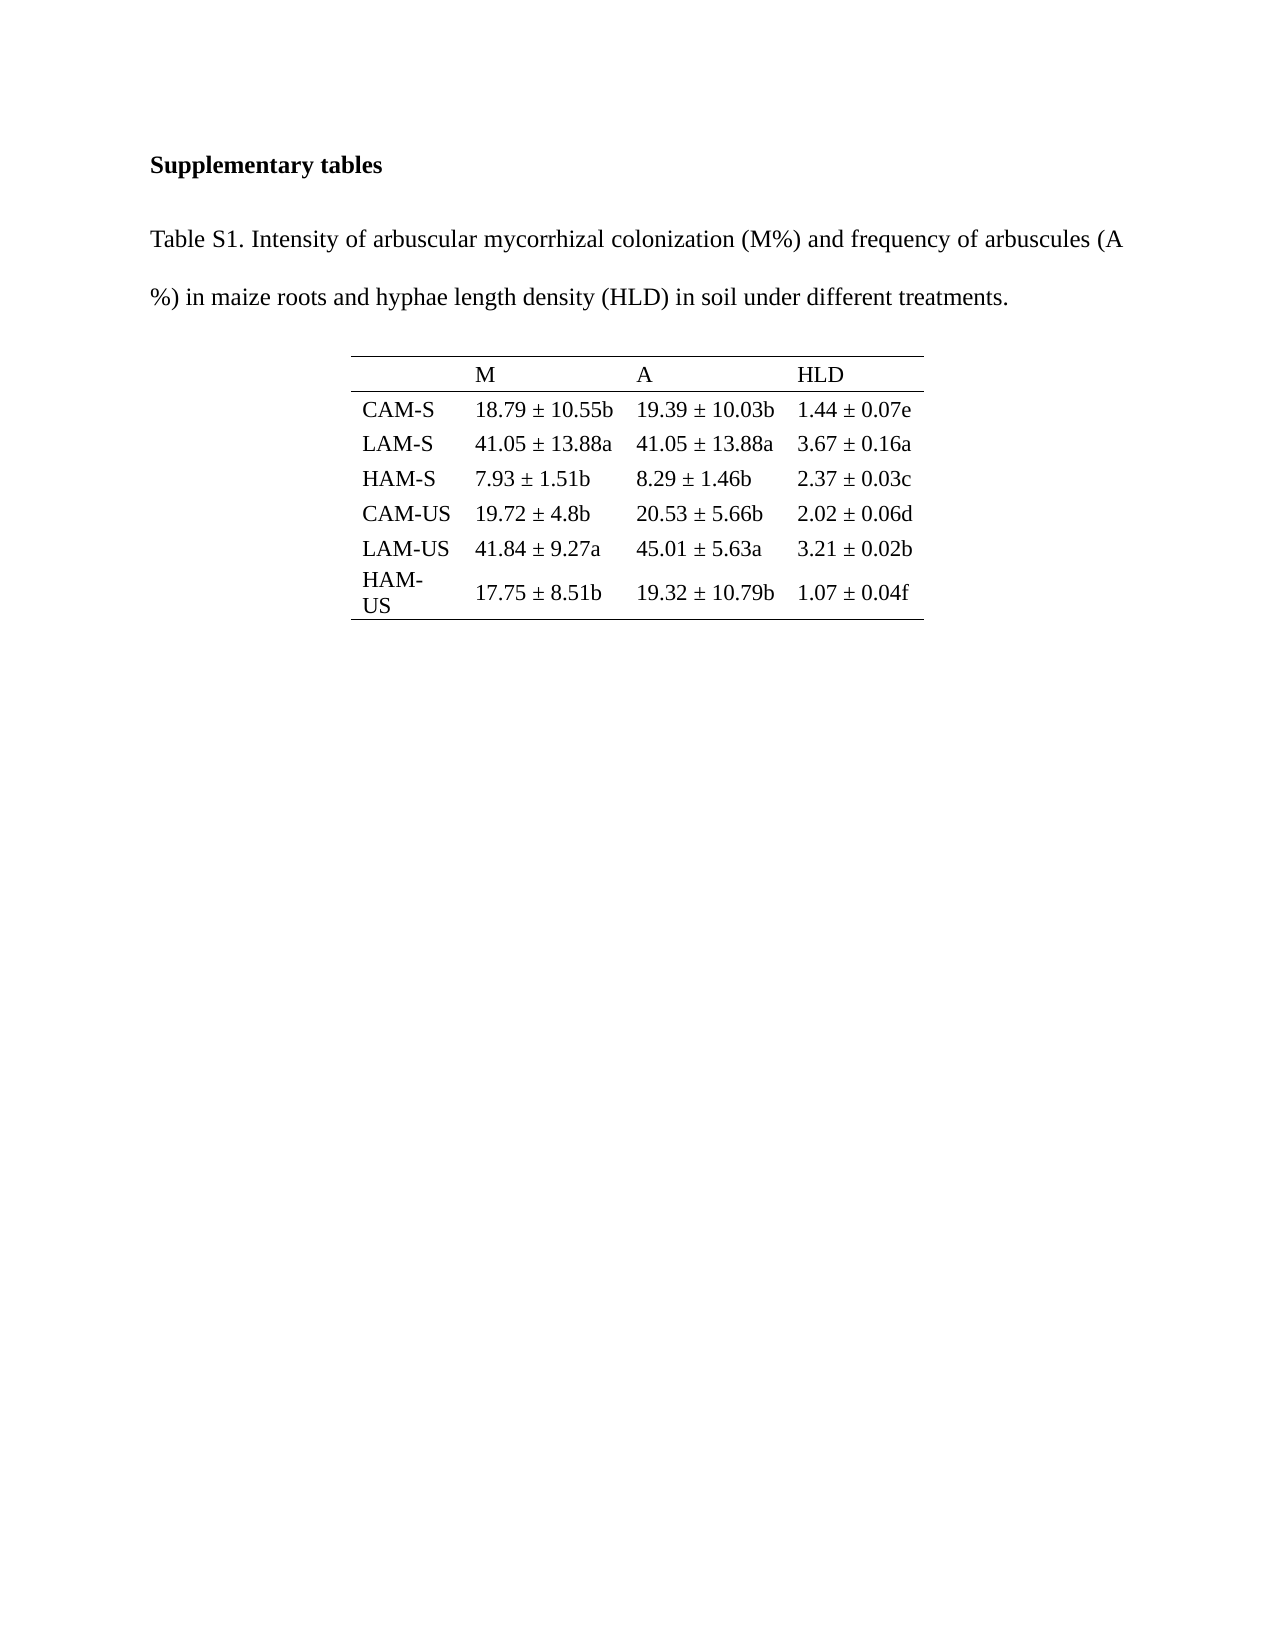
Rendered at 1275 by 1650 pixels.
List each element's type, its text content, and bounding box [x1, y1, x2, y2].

table_cell CAM-S [351, 392, 463, 426]
table_cell 41.84 ± 9.27a [464, 531, 625, 566]
table_cell CAM-US [351, 496, 463, 531]
text Supplementary tables [150, 150, 1125, 179]
table_cell 1.44 ± 0.07e [786, 392, 924, 426]
table_header M [464, 357, 625, 391]
table_cell 45.01 ± 5.63a [625, 531, 786, 566]
table_cell 7.93 ± 1.51b [464, 461, 625, 496]
table_cell 41.05 ± 13.88a [464, 426, 625, 461]
table_cell HAM-S [351, 461, 463, 496]
table_cell 2.37 ± 0.03c [786, 461, 924, 496]
table_cell 19.72 ± 4.8b [464, 496, 625, 531]
table_cell 18.79 ± 10.55b [464, 392, 625, 426]
table_header [351, 357, 463, 391]
table_cell LAM-US [351, 531, 463, 566]
table_header HLD [786, 357, 924, 391]
table_cell 17.75 ± 8.51b [464, 566, 625, 619]
table_header A [625, 357, 786, 391]
table_cell 20.53 ± 5.66b [625, 496, 786, 531]
table_cell HAM-US [351, 566, 463, 619]
table_cell 19.39 ± 10.03b [625, 392, 786, 426]
table_cell 3.67 ± 0.16a [786, 426, 924, 461]
table_cell LAM-S [351, 426, 463, 461]
table_cell 2.02 ± 0.06d [786, 496, 924, 531]
text Table S1. Intensity of arbuscular mycorrhizal colonization (M%) and frequency of arbuscules (A%) in maize roots and hyphae length density (HLD) in soil under different treatments. [150, 224, 1125, 310]
table_cell 8.29 ± 1.46b [625, 461, 786, 496]
table_cell 19.32 ± 10.79b [625, 566, 786, 619]
table_cell 41.05 ± 13.88a [625, 426, 786, 461]
table_cell 3.21 ± 0.02b [786, 531, 924, 566]
table_cell 1.07 ± 0.04f [786, 566, 924, 619]
